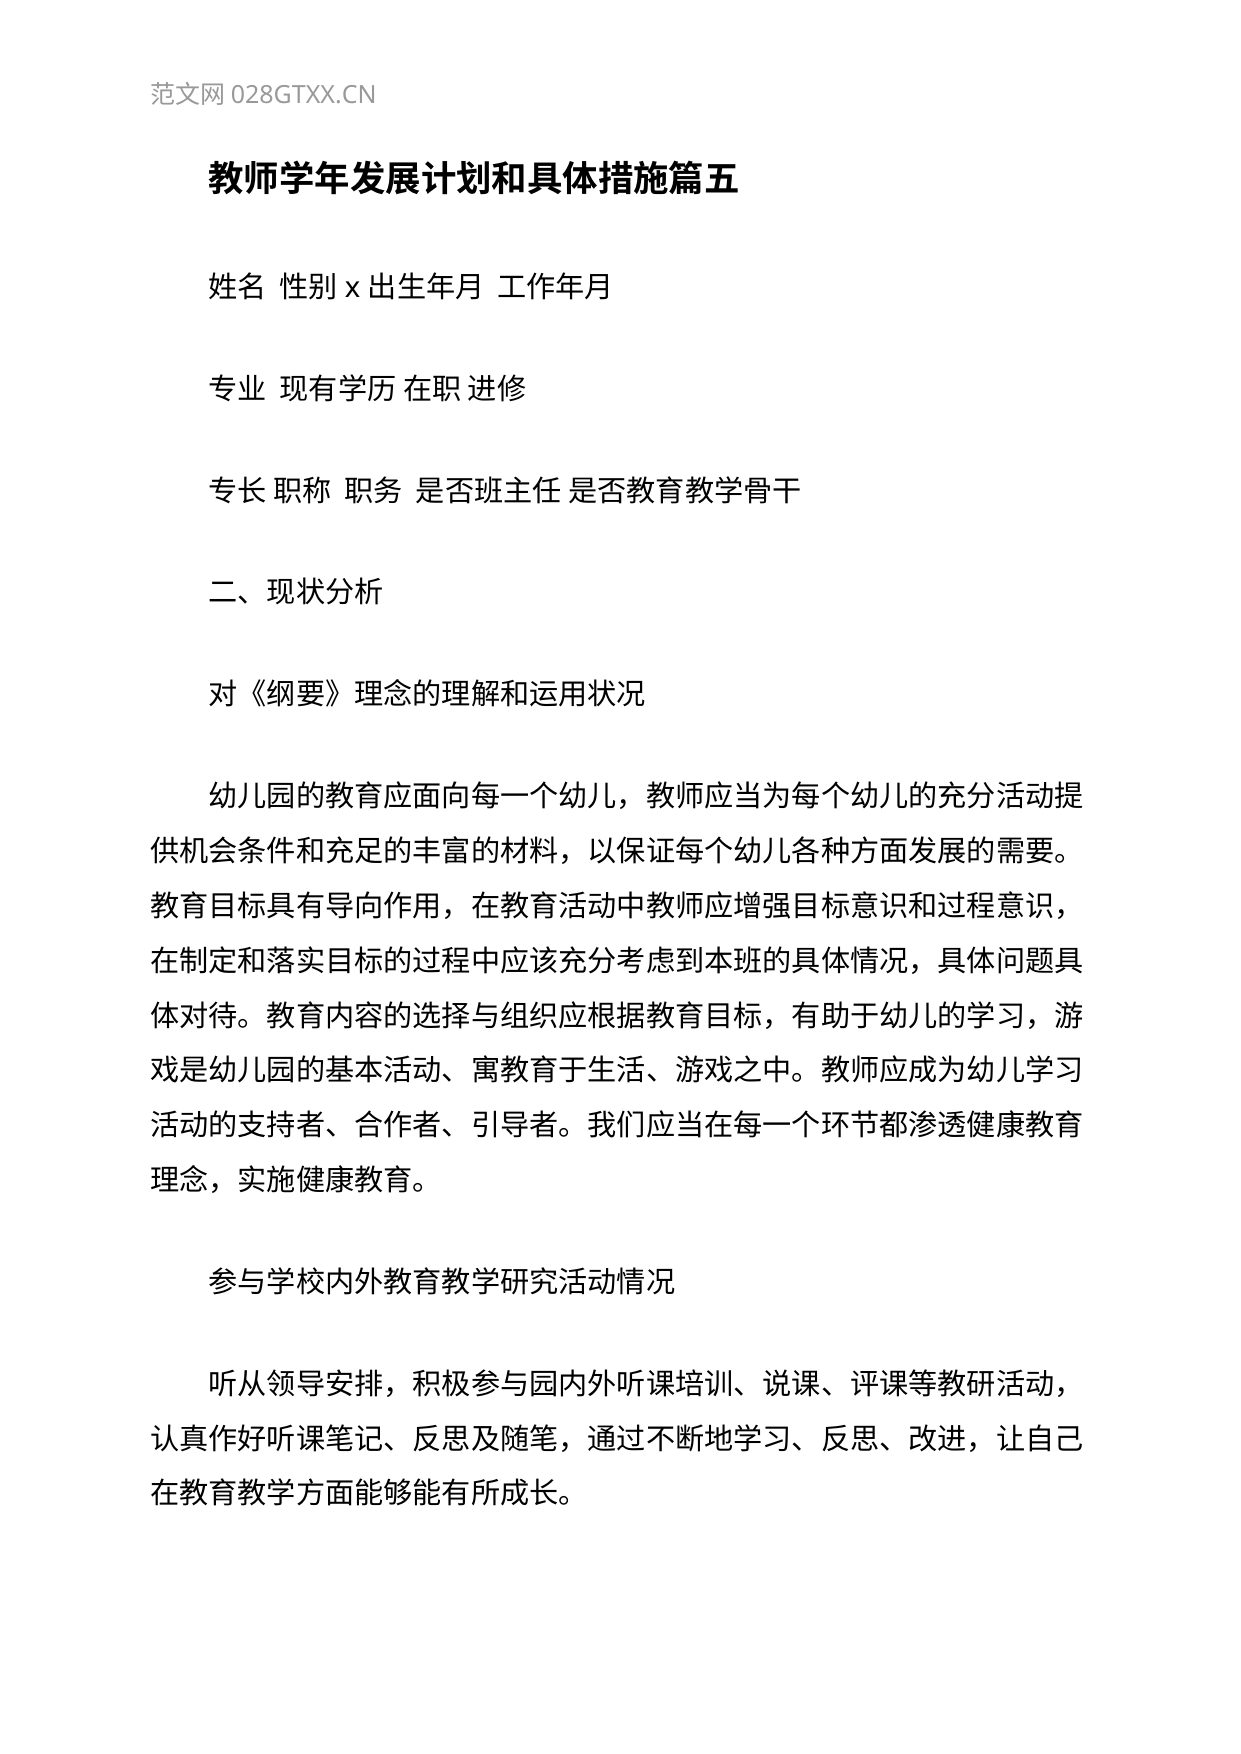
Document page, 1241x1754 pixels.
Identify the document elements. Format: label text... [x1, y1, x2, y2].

text 专业 现有学历 在职 进修 [150, 365, 1090, 408]
text 姓名 性别 x 出生年月 工作年月 [150, 263, 1090, 306]
text 参与学校内外教育教学研究活动情况 [150, 1258, 1090, 1301]
text 幼儿园的教育应面向每一个幼儿，教师应当为每个幼儿的充分活动提供机会条件和充足的丰富的材料，以保证每个幼儿各种方面发展的需要。教育目标具有导向作用，在教育活动中教师应增强目标意识和过程意识，在制定和落实目标的过程中应该充分考虑到本班的具体情况，具体问题具体对待。教育内容的选择与组织应根据教育目标，有助于幼儿的学习，游戏是幼儿园的基本活动、寓教育于生活、游戏之中。教师应成为幼儿学习活动的支持者、合作者、引导者。我们应当在每一个环节都渗透健康教育理念，实施健康教育。 [150, 772, 1090, 1199]
text 听从领导安排，积极参与园内外听课培训、说课、评课等教研活动，认真作好听课笔记、反思及随笔，通过不断地学习、反思、改进，让自己在教育教学方面能够能有所成长。 [150, 1360, 1090, 1512]
text 教师学年发展计划和具体措施篇五 [150, 150, 1090, 201]
text 专长 职称 职务 是否班主任 是否教育教学骨干 [150, 467, 1090, 509]
text 对《纲要》理念的理解和运用状况 [150, 671, 1090, 713]
text 二、现状分析 [150, 569, 1090, 611]
